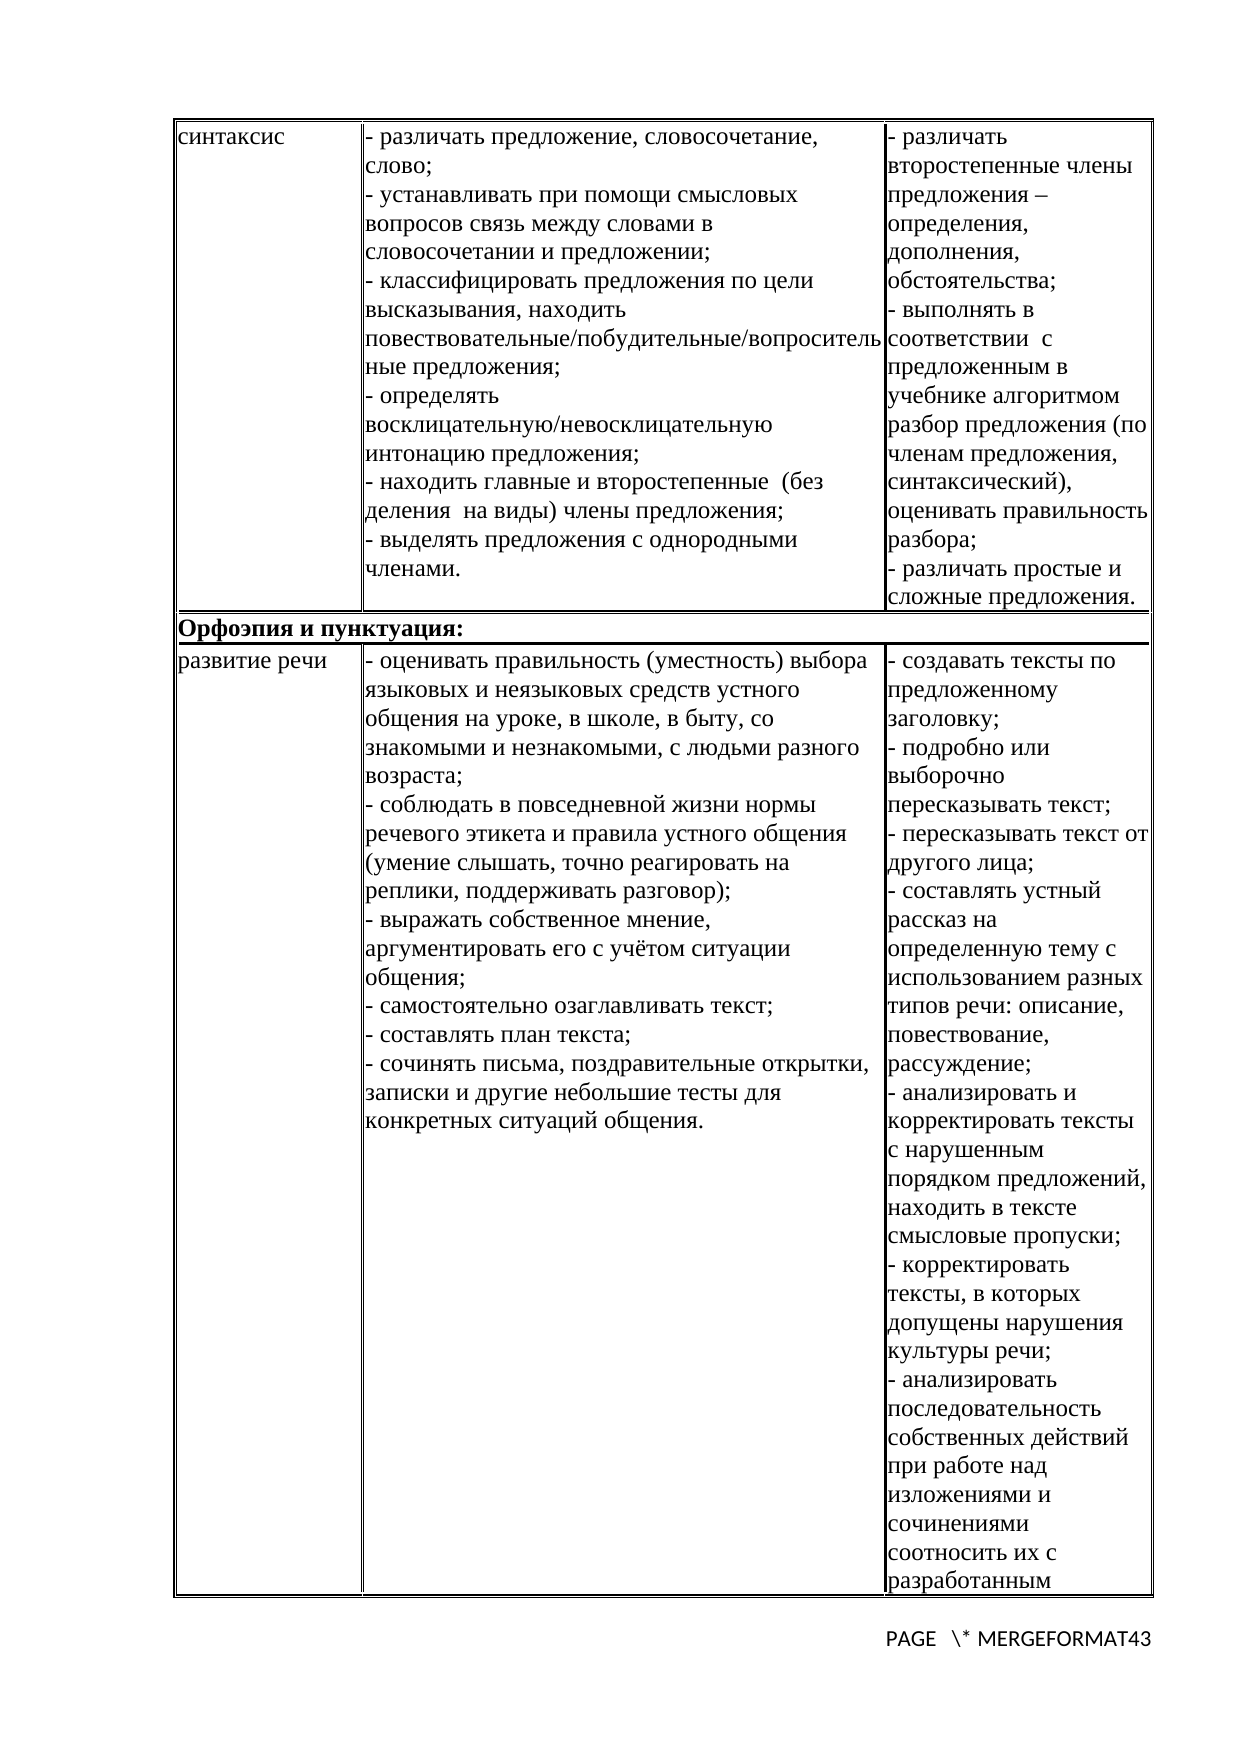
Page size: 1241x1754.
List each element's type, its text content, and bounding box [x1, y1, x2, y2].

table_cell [363, 645, 885, 1594]
table_cell развитие речи [177, 642, 363, 1594]
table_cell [885, 642, 1151, 1594]
table_cell - различать предложение, словосочетание, слово; - устанавливать при помощи смысловых вопросов связь между словами в словосочетании и предложении; - классифицировать предложения по цели высказывания, находить повествовательные/побудительные/вопросительные предложения; - определять восклицательную/невосклицательную интонацию предложения; - находить главные и второстепенные (без деления на виды) члены предложения; - выделять предложения с однородными членами. [363, 120, 885, 610]
table_cell - различать второстепенные члены предложения – определения, дополнения, обстоятельства; - выполнять в соответствии с предложенным в учебнике алгоритмом разбор предложения (по членам предложения, синтаксический), оценивать правильность разбора; - различать простые и сложные предложения. [885, 122, 1151, 610]
table_cell синтаксис [177, 122, 363, 610]
table_cell Орфоэпия и пунктуация: [177, 610, 1151, 642]
